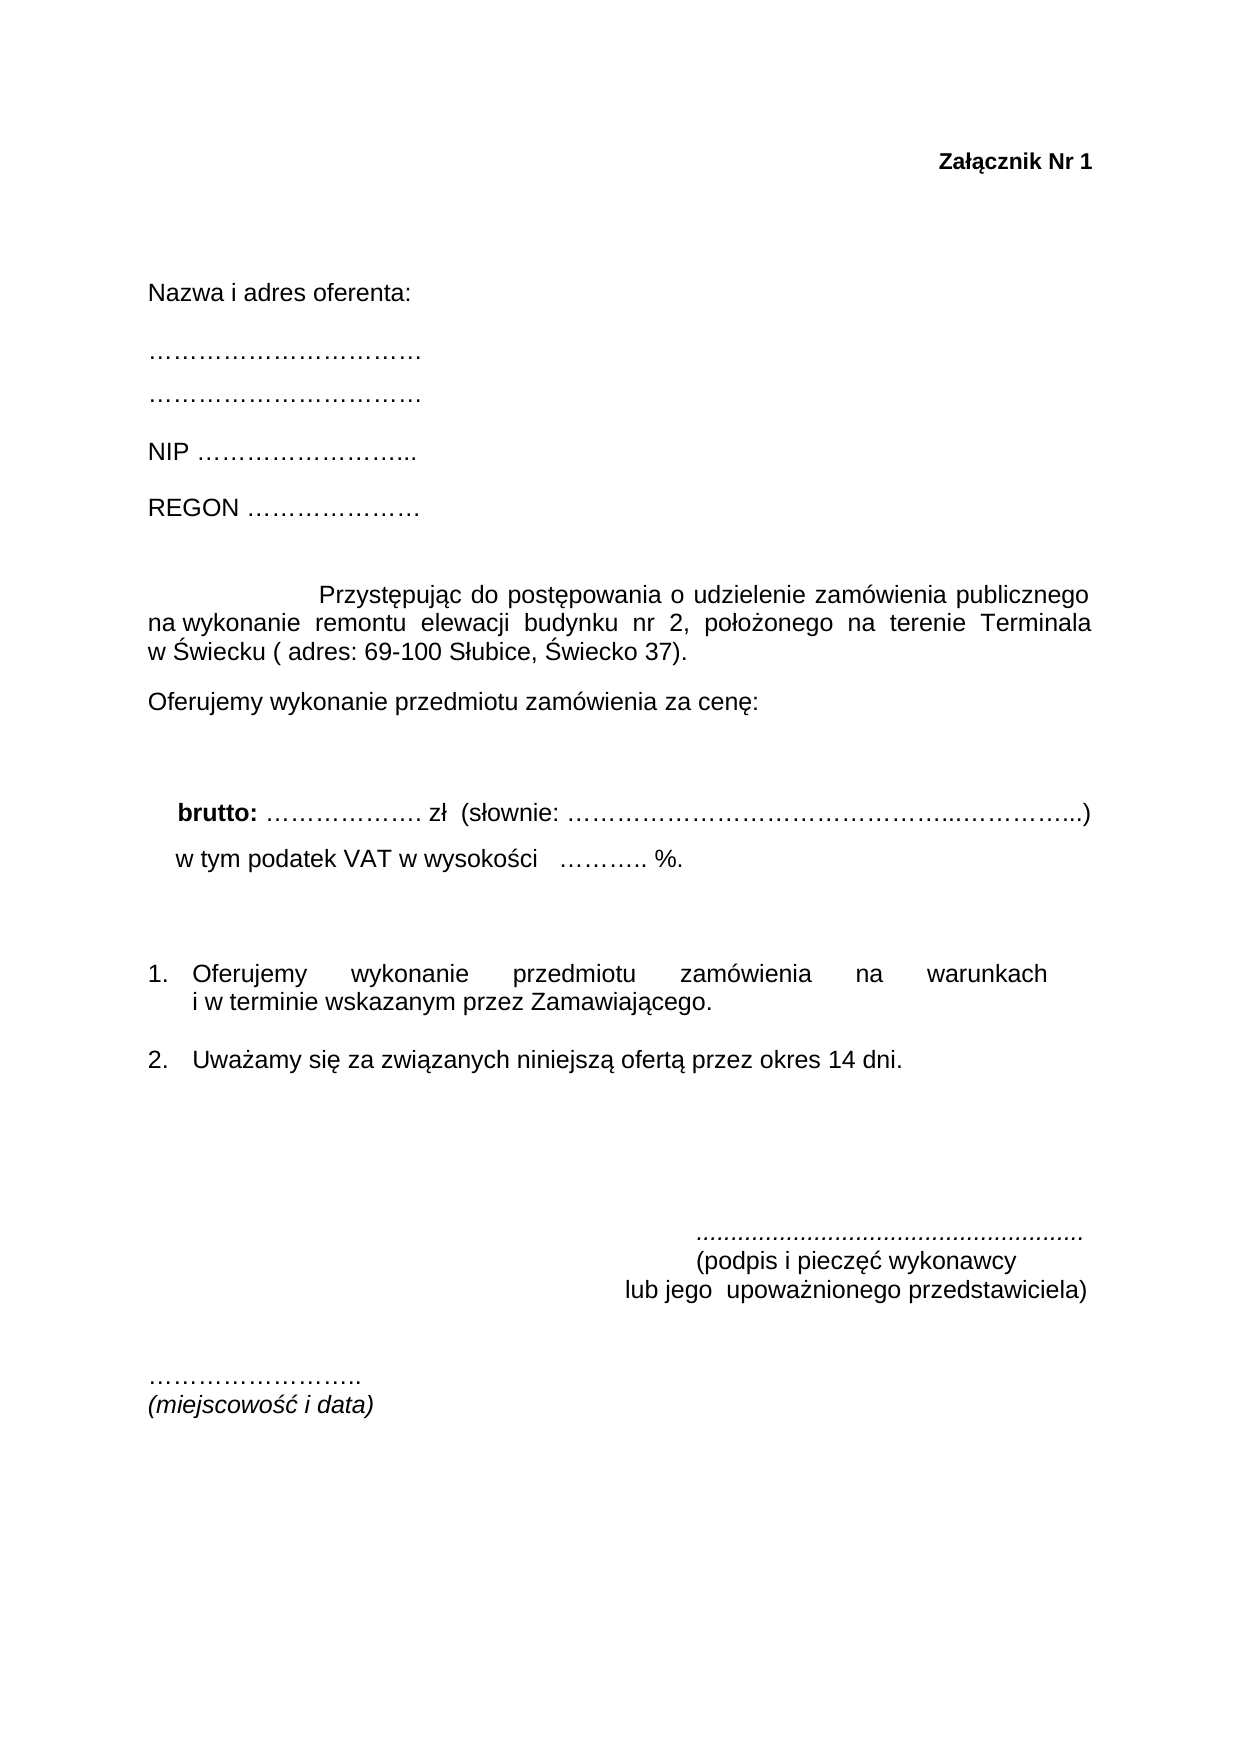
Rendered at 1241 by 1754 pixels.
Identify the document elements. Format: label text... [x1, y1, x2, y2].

text NIP ……………………... [148, 437, 1093, 465]
text lub jego upoważnionego przedstawiciela) [620, 1275, 1093, 1303]
text REGON ………………… [148, 493, 1093, 522]
text …………………………… [148, 379, 1093, 408]
text ........................................................ [627, 1217, 1093, 1246]
text Nazwa i adres oferenta: [148, 278, 1093, 307]
text (miejscowość i data) [148, 1390, 1093, 1418]
text w tym podatek VAT w wysokości ……….. %. [148, 843, 1093, 872]
list Oferujemy wykonanie przedmiotu zamówienia na warunkach i w terminie wskazanym przez Zamawiającego. [148, 958, 1093, 1016]
list Uważamy się za związanych niniejszą ofertą przez okres 14 dni. [148, 1045, 1093, 1073]
text (podpis i pieczęć wykonawcy [620, 1246, 1093, 1275]
list Oferujemy wykonanie przedmiotu zamówienia za cenę: [148, 687, 1093, 715]
text Przystępując do postępowania o udzielenie zamówienia publicznego na wykonanie remontu elewacji budynku nr 2, położonego na terenie Terminala w Świecku ( adres: 69-100 Słubice, Świecko 37). [148, 579, 1093, 666]
text brutto: ………………. zł (słownie: ………………………………………...…………...) [148, 798, 1093, 827]
text …………………….. [148, 1361, 1093, 1390]
text …………………………… [148, 336, 1093, 365]
list Załącznik Nr 1 [223, 148, 1093, 174]
